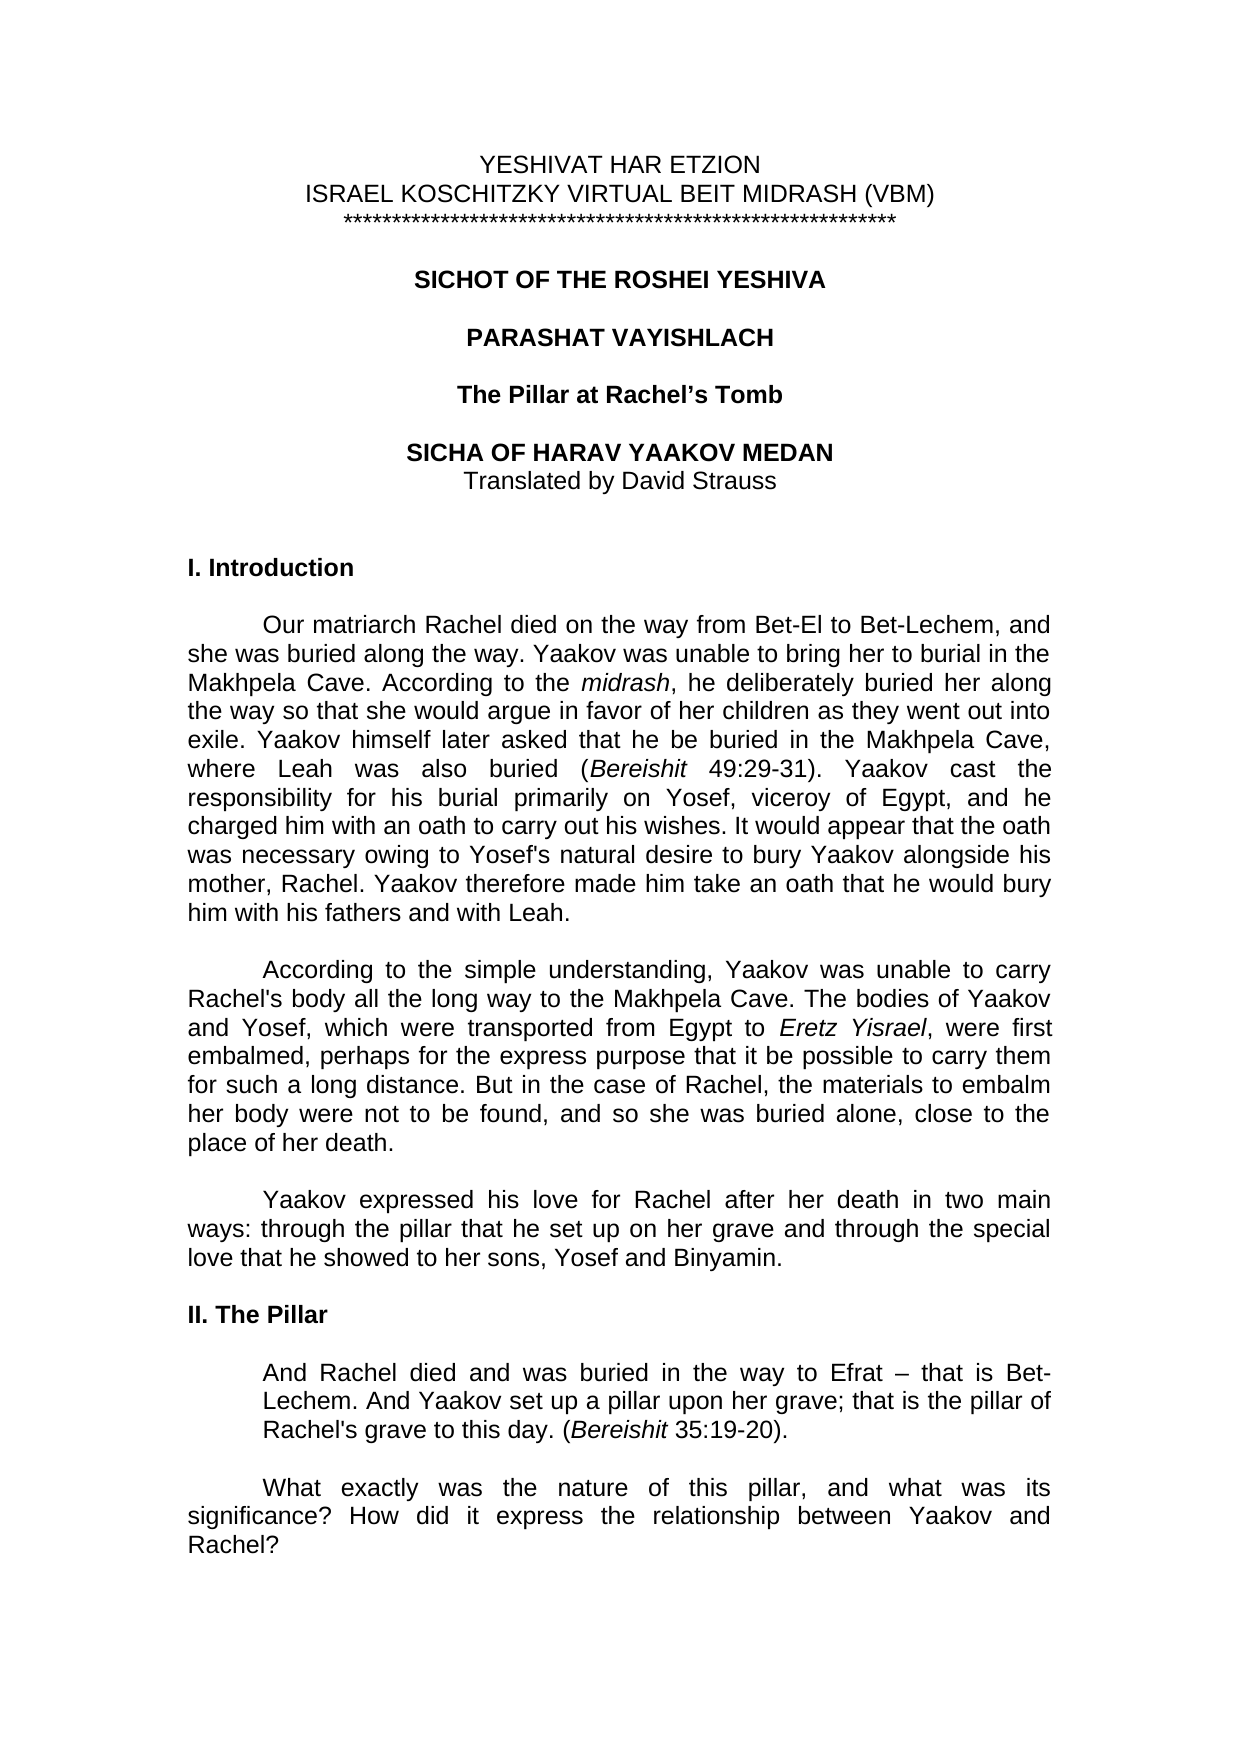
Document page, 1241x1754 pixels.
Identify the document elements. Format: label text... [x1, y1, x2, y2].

text Translated by David Strauss [187, 466, 1053, 495]
text Sichot of the Roshei Yeshiva [187, 265, 1053, 294]
text ISRAEL KOSCHITZKY VIRTUAL BEIT MIDRASH (VBM) [187, 179, 1053, 207]
text Our matriarch Rachel died on the way from Bet-El to Bet-Lechem, and she was buried along the way. Yaakov was unable to bring her to burial in the Makhpela Cave. According to the midrash, he deliberately buried her along the way so that she would argue in favor of her children as they went out into exile. Yaakov himself later asked that he be buried in the Makhpela Cave, where Leah was also buried (Bereishit 49:29-31). Yaakov cast the responsibility for his burial primarily on Yosef, viceroy of Egypt, and he charged him with an oath to carry out his wishes. It would appear that the oath was necessary owing to Yosef's natural desire to bury Yaakov alongside his mother, Rachel. Yaakov therefore made him take an oath that he would bury him with his fathers and with Leah. [187, 610, 1053, 926]
text What exactly was the nature of this pillar, and what was its significance? How did it express the relationship between Yaakov and Rachel? [187, 1472, 1053, 1559]
text YESHIVAT HAR ETZION [187, 150, 1053, 179]
text Parashat Vayishlach [187, 322, 1053, 351]
text ********************************************************* [187, 207, 1053, 236]
text Yaakov expressed his love for Rachel after her death in two main ways: through the pillar that he set up on her grave and through the special love that he showed to her sons, Yosef and Binyamin. [187, 1185, 1053, 1271]
text II. The Pillar [187, 1300, 1053, 1329]
text I. Introduction [187, 552, 1053, 581]
text And Rachel died and was buried in the way to Efrat – that is Bet-Lechem. And Yaakov set up a pillar upon her grave; that is the pillar of Rachel's grave to this day. (Bereishit 35:19-20). [262, 1357, 1053, 1444]
text Sicha of HarAV Yaakov Medan [187, 437, 1053, 466]
text The Pillar at Rachel’s Tomb [187, 380, 1053, 409]
text According to the simple understanding, Yaakov was unable to carry Rachel's body all the long way to the Makhpela Cave. The bodies of Yaakov and Yosef, which were transported from Egypt to Eretz Yisrael, were first embalmed, perhaps for the express purpose that it be possible to carry them for such a long distance. But in the case of Rachel, the materials to embalm her body were not to be found, and so she was buried alone, close to the place of her death. [187, 955, 1053, 1156]
